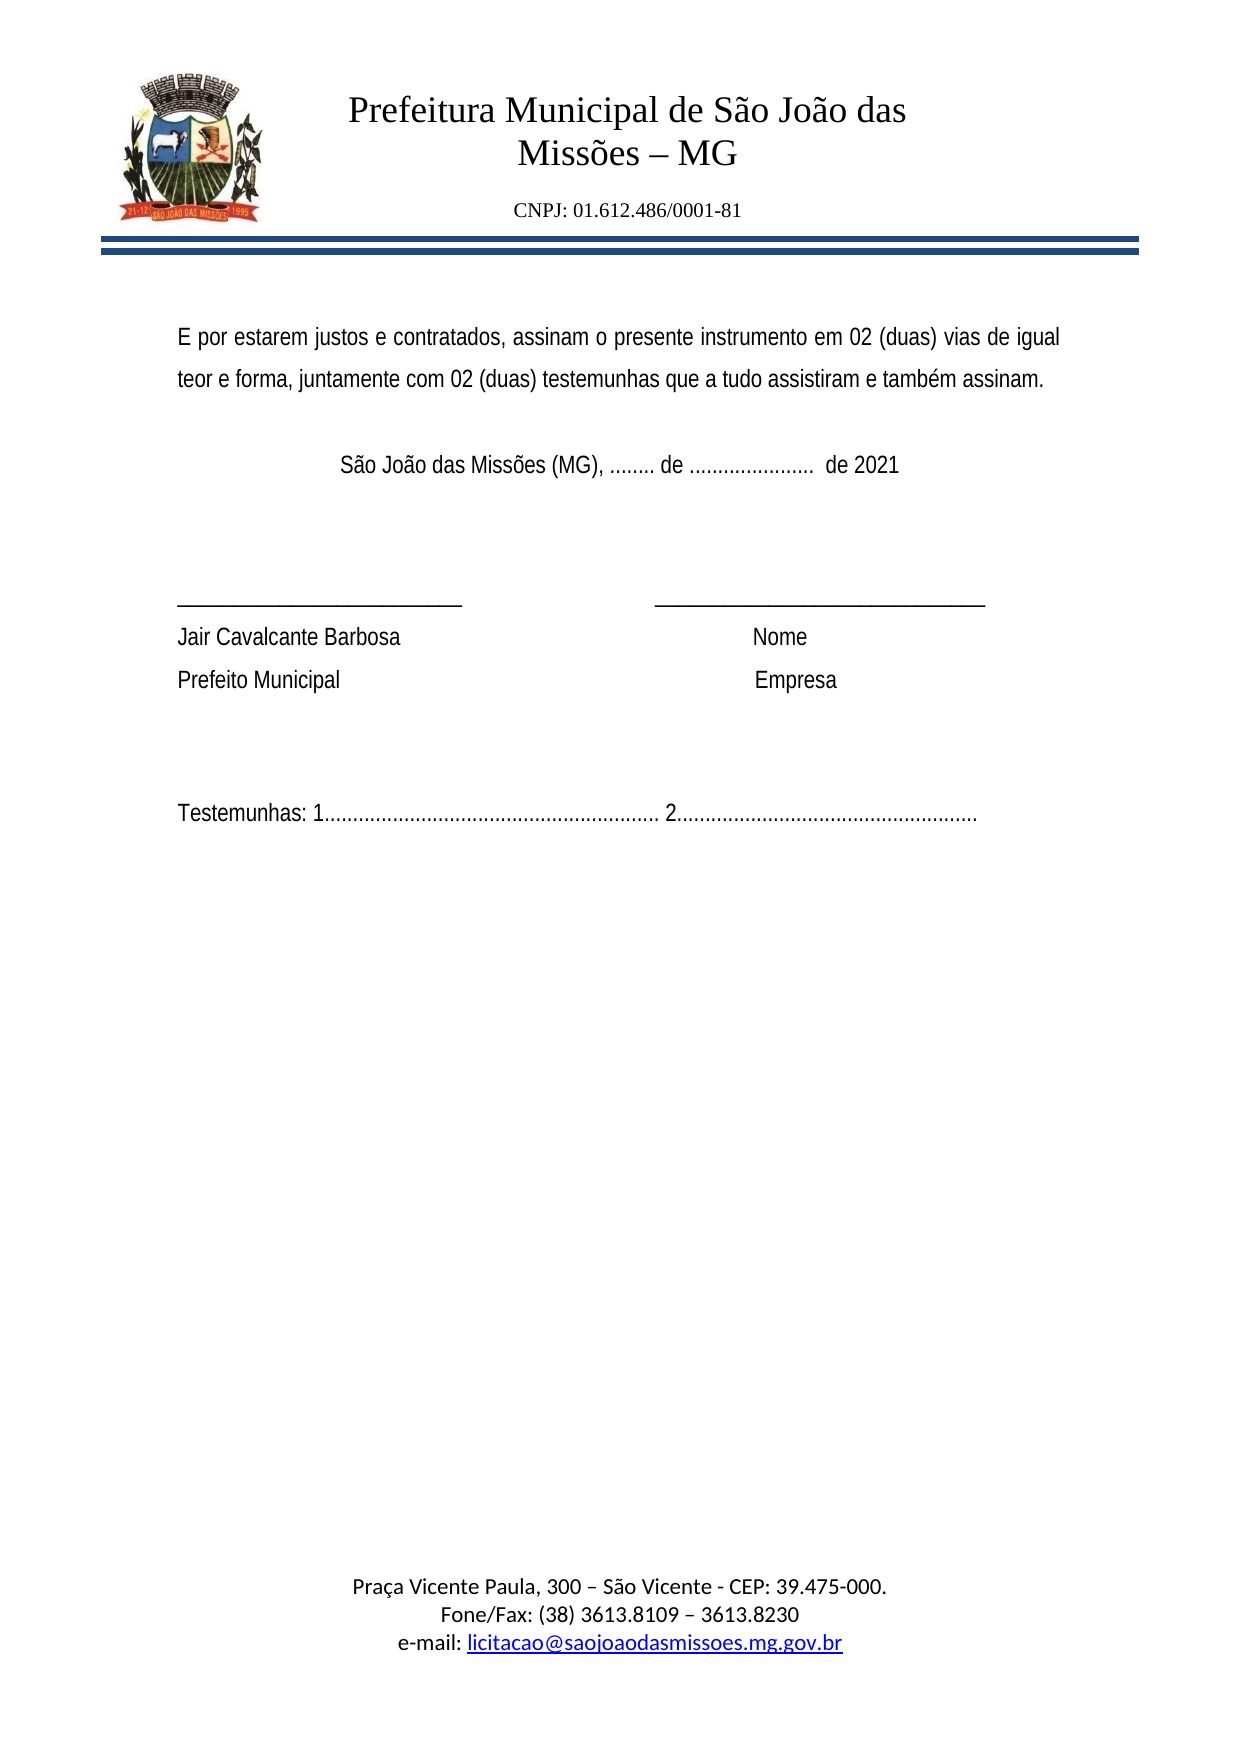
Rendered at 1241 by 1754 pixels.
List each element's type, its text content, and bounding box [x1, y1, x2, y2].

text Jair Cavalcante Barbosa Nome [177, 622, 1063, 651]
text Testemunhas: 1........................................................... 2..................................................... [177, 797, 1063, 826]
text E por estarem justos e contratados, assinam o presente instrumento em 02 (duas) vias de igual teor e forma, juntamente com 02 (duas) testemunhas que a tudo assistiram e também assinam. [177, 322, 1063, 393]
picture [112, 73, 264, 227]
text Prefeito Municipal Empresa [177, 665, 1063, 693]
text São João das Missões (MG), ........ de ...................... de 2021 [177, 450, 1063, 479]
text _________________________ _____________________________ [177, 579, 1063, 608]
